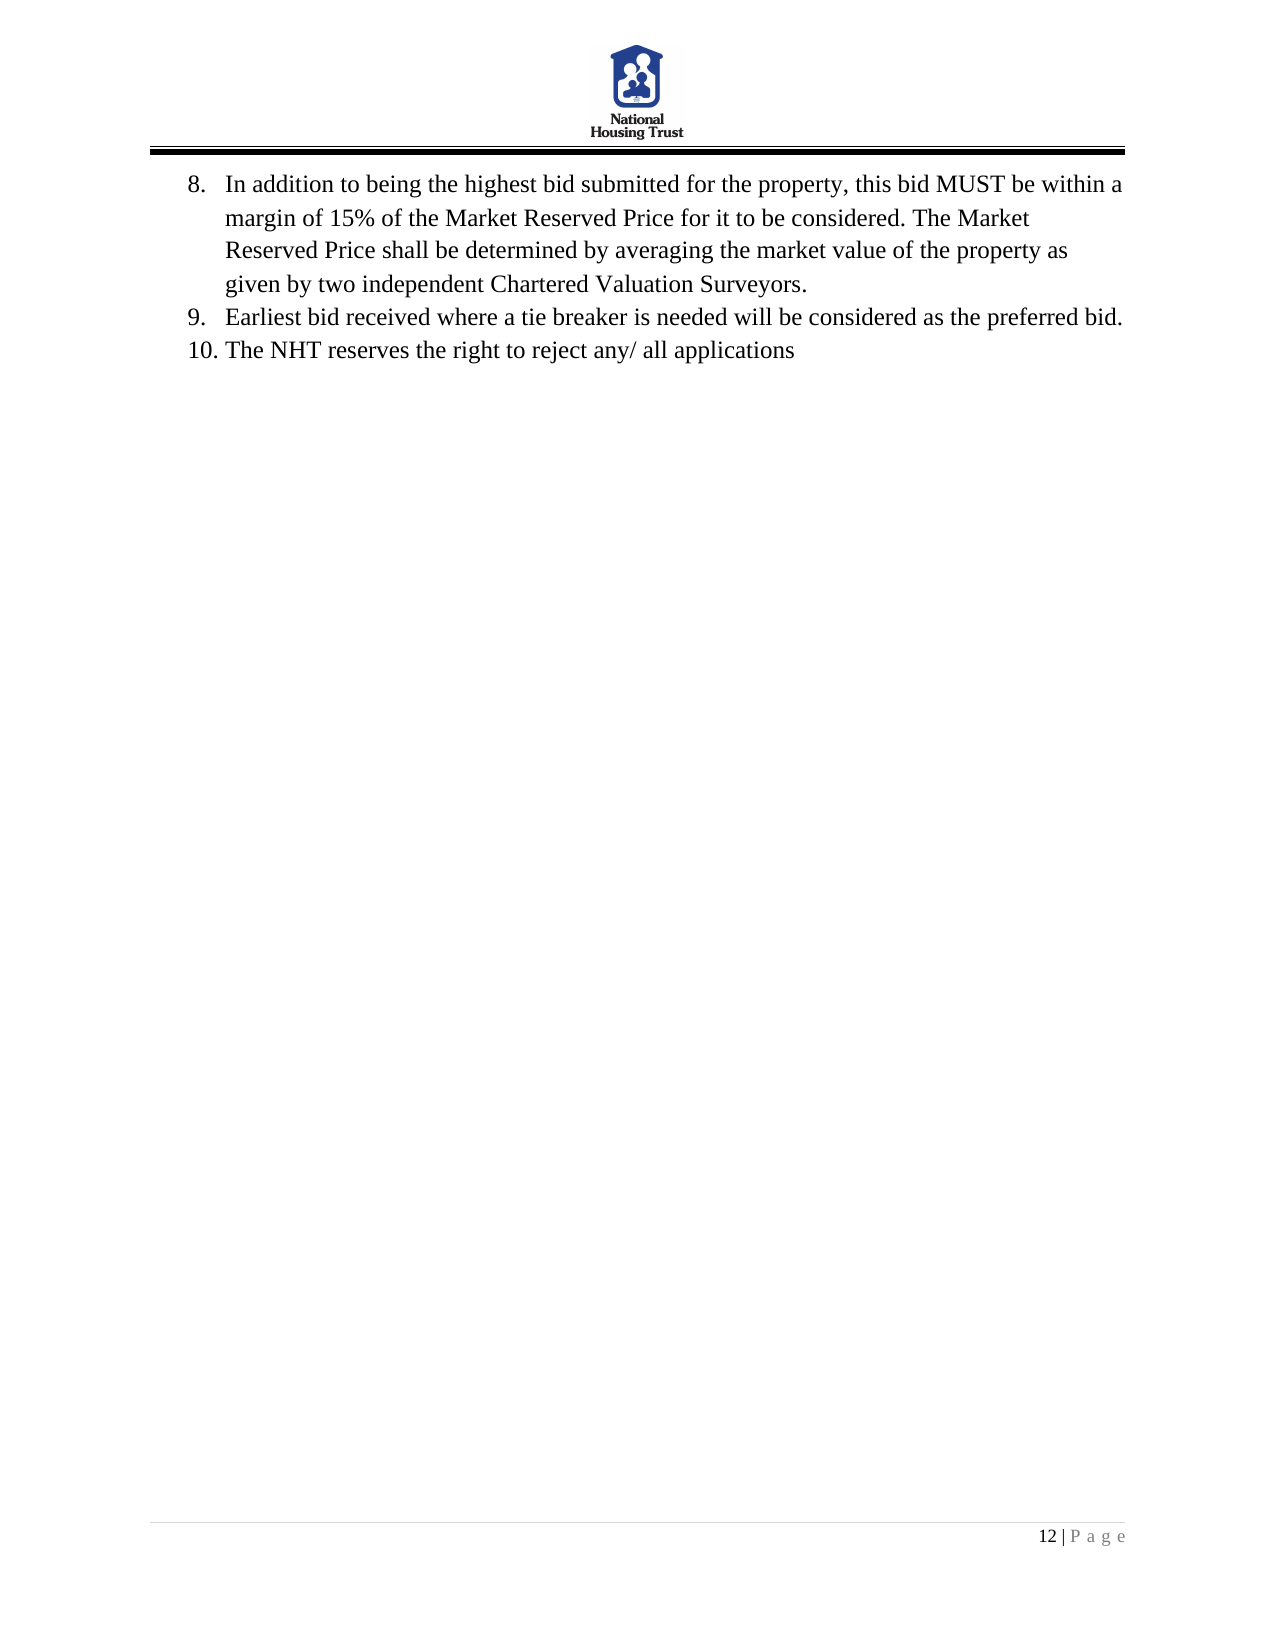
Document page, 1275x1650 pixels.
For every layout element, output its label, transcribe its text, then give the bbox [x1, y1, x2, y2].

list In addition to being the highest bid submitted for the property, this bid MUST be within a margin of 15% of the Market Reserved Price for it to be considered. The Market Reserved Price shall be determined by averaging the market value of the property as given by two independent Chartered Valuation Surveyors. [187, 169, 1125, 297]
list Earliest bid received where a tie breaker is needed will be considered as the preferred bid. [187, 302, 1125, 330]
picture [590, 45, 685, 140]
list The NHT reserves the right to reject any/ all applications [187, 335, 1125, 363]
